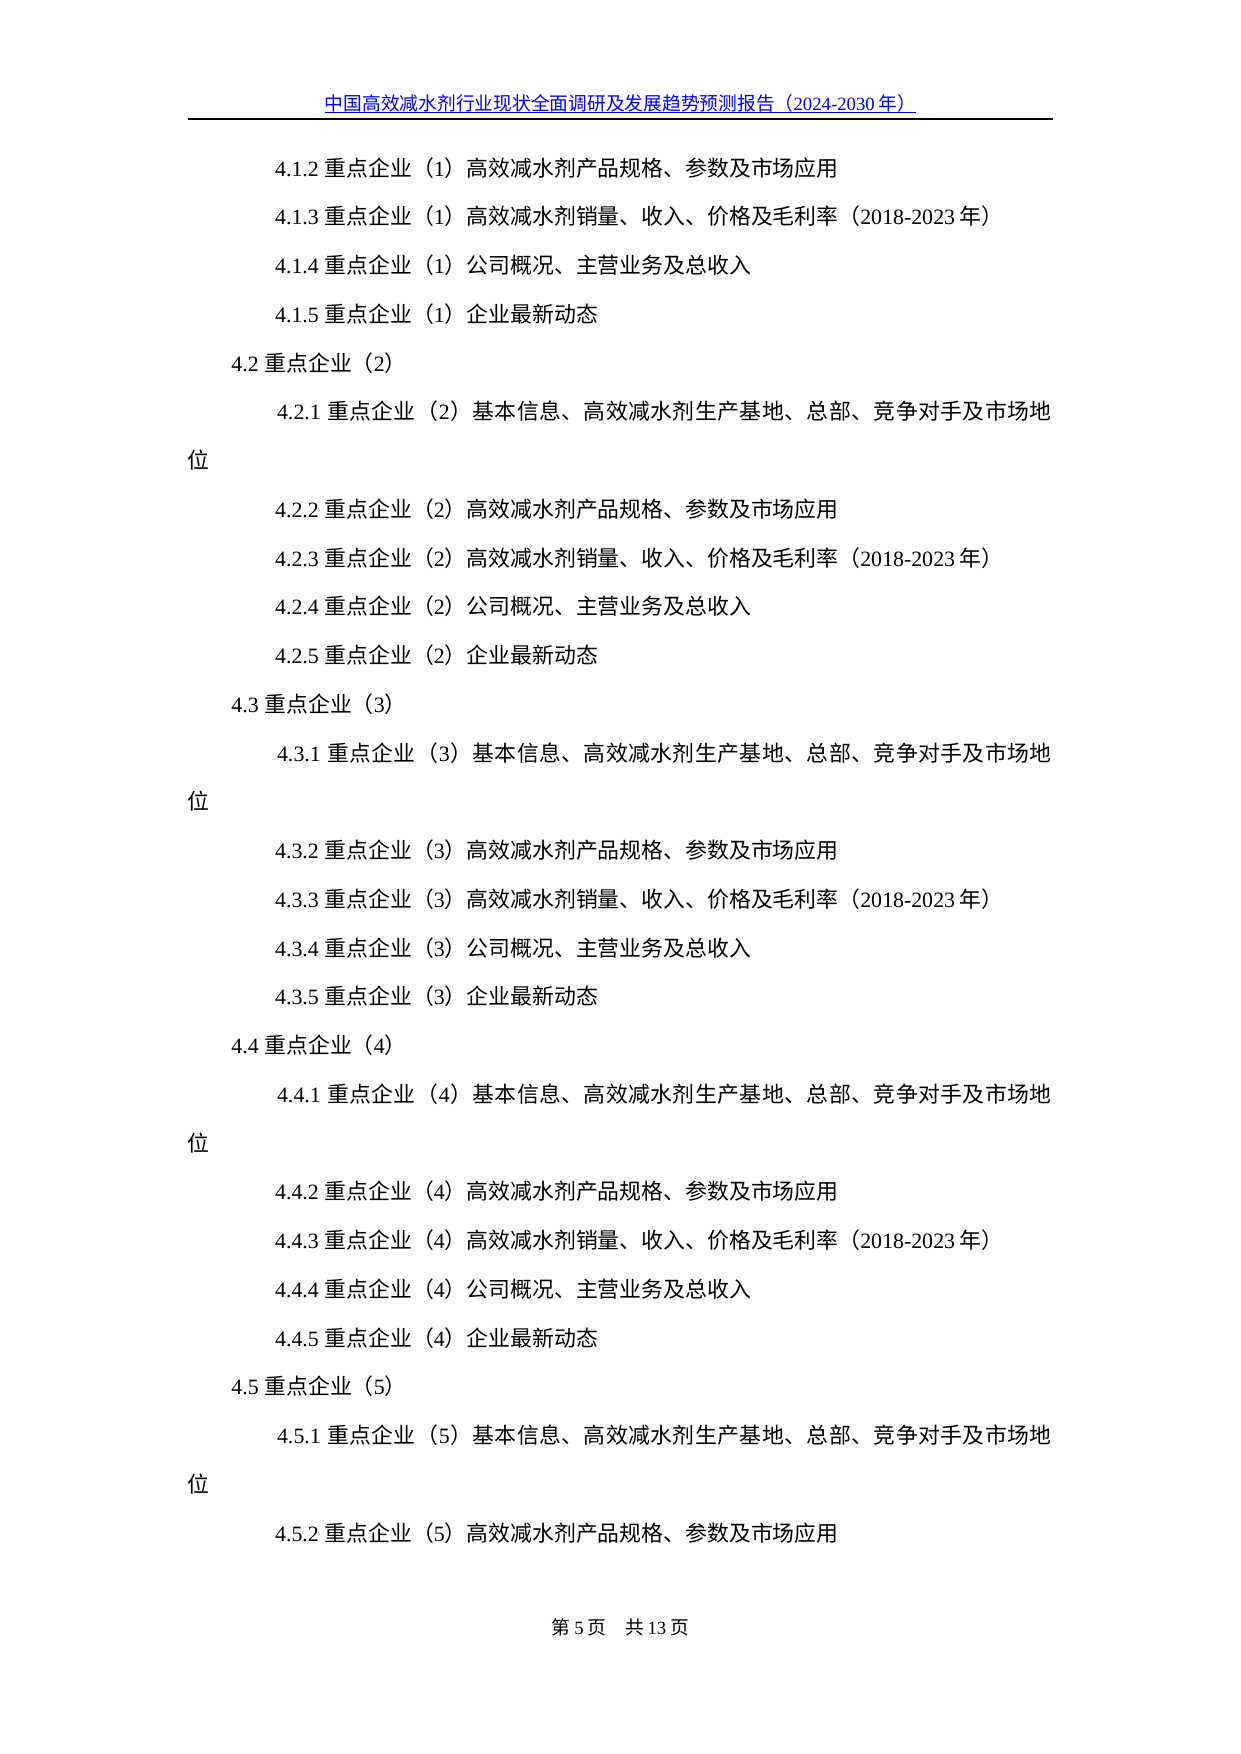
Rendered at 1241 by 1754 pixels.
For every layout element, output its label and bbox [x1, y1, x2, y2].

text [187, 150, 1053, 1548]
